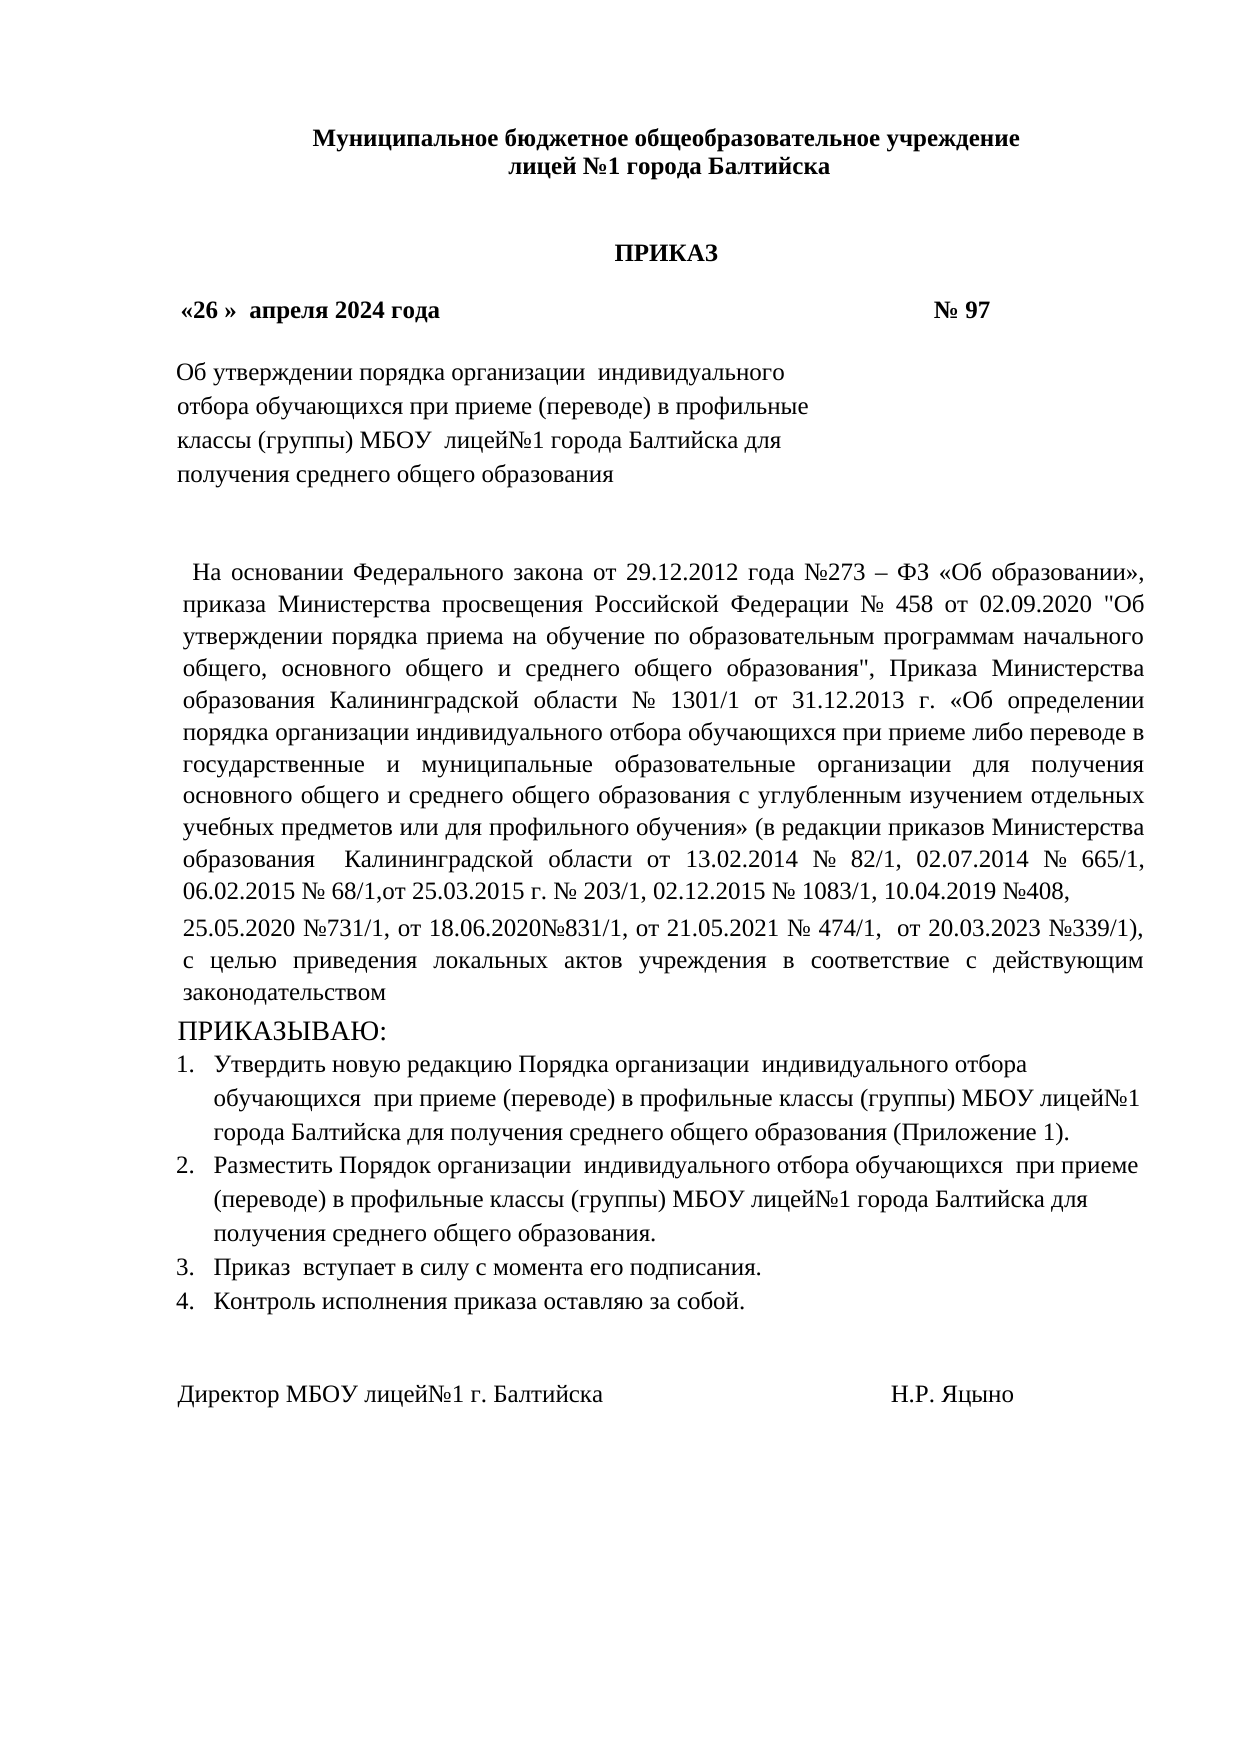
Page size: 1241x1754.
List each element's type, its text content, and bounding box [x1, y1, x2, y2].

text лицей №1 города Балтийска [174, 151, 1158, 180]
text Об утверждении порядка организации индивидуального отбора обучающихся при приеме (переводе) в профильные классы (группы) МБОУ лицей№1 города Балтийска для получения среднего общего образования [176, 357, 809, 488]
text Директор МБОУ лицей№1 г. Балтийска Н.Р. Яцыно [177, 1379, 1158, 1407]
list Разместить Порядок организации индивидуального отбора обучающихся при приеме (переводе) в профильные классы (группы) МБОУ лицей№1 города Балтийска для получения среднего общего образования. [176, 1151, 1158, 1247]
text 25.05.2020 №731/1, от 18.06.2020№831/1, от 21.05.2021 № 474/1, от 20.03.2023 №339/1), с целью приведения локальных актов учреждения в соответствие с действующим законодательством [183, 913, 1145, 1006]
list Контроль исполнения приказа оставляю за собой. [176, 1286, 1158, 1315]
text ПРИКАЗЫВАЮ: [177, 1014, 1158, 1046]
text ПРИКАЗ [174, 238, 1158, 266]
text «26 » апреля 2024 года № 97 [174, 295, 1158, 324]
list Утвердить новую редакцию Порядка организации индивидуального отбора обучающихся при приеме (переводе) в профильные классы (группы) МБОУ лицей№1 города Балтийска для получения среднего общего образования (Приложение 1). [176, 1049, 1158, 1145]
text Муниципальное бюджетное общеобразовательное учреждение [174, 123, 1158, 151]
text На основании Федерального закона от 29.12.2012 года №273 – ФЗ «Об образовании», приказа Министерства просвещения Российской Федерации № 458 от 02.09.2020 "Об утверждении порядка приема на обучение по образовательным программам начального общего, основного общего и среднего общего образования", Приказа Министерства образования Калининградской области № 1301/1 от 31.12.2013 г. «Об определении порядка организации индивидуального отбора обучающихся при приеме либо переводе в государственные и муниципальные образовательные организации для получения основного общего и среднего общего образования с углубленным изучением отдельных учебных предметов или для профильного обучения» (в редакции приказов Министерства образования Калининградской области от 13.02.2014 № 82/1, 02.07.2014 № 665/1, 06.02.2015 № 68/1,от 25.03.2015 г. № 203/1, 02.12.2015 № 1083/1, 10.04.2019 №408, [183, 557, 1145, 905]
list Приказ вступает в силу с момента его подписания. [176, 1252, 1158, 1281]
